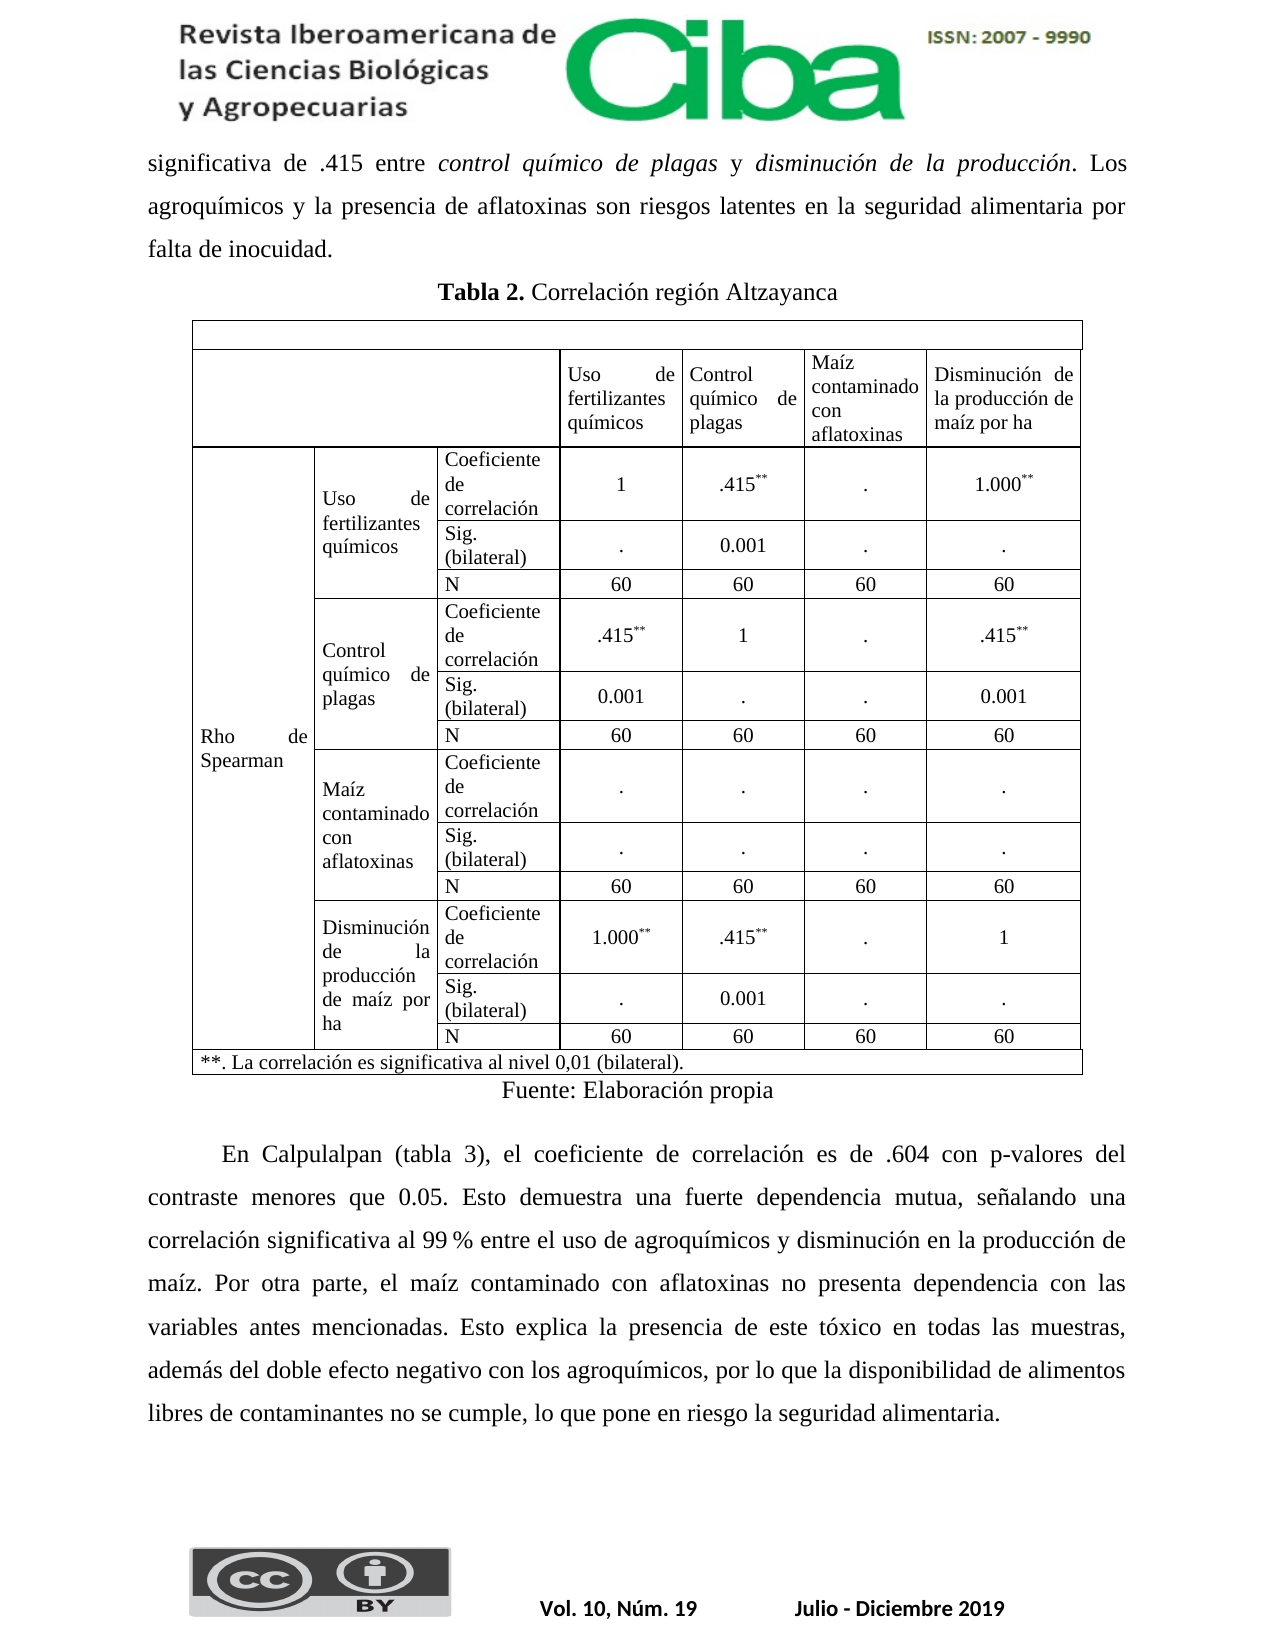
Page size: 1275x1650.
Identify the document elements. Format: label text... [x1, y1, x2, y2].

table_cell Disminución de la producción de maíz por ha [315, 901, 437, 1048]
table_cell Sig. (bilateral) [438, 672, 559, 720]
table_cell Maíz contaminado con aflatoxinas [315, 750, 437, 900]
table_cell 1 [927, 901, 1080, 973]
table_cell 1 [561, 448, 682, 519]
table_cell 60 [927, 721, 1080, 749]
text En Calpulalpan (tabla 3), el coeficiente de correlación es de .604 con p-valores del contraste menores que 0.05. Esto demuestra una fuerte dependencia mutua, señalando una correlación significativa al 99 % entre el uso de agroquímicos y disminución en la producción de maíz. Por otra parte, el maíz contaminado con aflatoxinas no presenta dependencia con las variables antes mencionadas. Esto explica la presencia de este tóxico en todas las muestras, además del doble efecto negativo con los agroquímicos, por lo que la disponibilidad de alimentos libres de contaminantes no se cumple, lo que pone en riesgo la seguridad alimentaria. [148, 1139, 1127, 1427]
table_cell Rho de Spearman [193, 448, 314, 1048]
table_cell .415** [927, 599, 1080, 671]
table_cell 0.001 [561, 672, 682, 720]
table_cell . [805, 521, 926, 569]
table_cell Sig. (bilateral) [438, 974, 559, 1022]
table_header [193, 321, 1082, 349]
table_cell N [438, 721, 559, 749]
table_cell 60 [805, 721, 926, 749]
table_cell Uso de fertilizantes químicos [315, 448, 437, 598]
table_cell 0.001 [683, 521, 804, 569]
table_cell . [927, 974, 1080, 1022]
table_cell Disminución de la producción de maíz por ha [927, 350, 1080, 446]
table_cell Coeficiente de correlación [438, 448, 559, 519]
table_cell 60 [683, 721, 804, 749]
table_cell N [438, 872, 559, 900]
table_cell N [438, 570, 559, 598]
table_cell . [805, 823, 926, 871]
table_cell Uso de fertilizantes químicos [561, 350, 682, 446]
table_cell 60 [683, 570, 804, 598]
table_cell 0.001 [683, 974, 804, 1022]
table_cell 60 [805, 872, 926, 900]
table_cell .415** [683, 901, 804, 973]
text Tabla 2. Correlación región Altzayanca [148, 277, 1127, 306]
table_cell 60 [927, 1024, 1080, 1048]
table_cell [193, 350, 559, 446]
table_cell 0.001 [927, 672, 1080, 720]
picture [189, 1547, 452, 1617]
text Fuente: Elaboración propia [148, 1075, 1127, 1103]
table_cell . [805, 974, 926, 1022]
table_cell 60 [805, 1024, 926, 1048]
table_cell Coeficiente de correlación [438, 750, 559, 822]
table_cell . [805, 901, 926, 973]
table_cell Sig. (bilateral) [438, 521, 559, 569]
table_cell 1 [683, 599, 804, 671]
table_cell . [805, 599, 926, 671]
table_cell Coeficiente de correlación [438, 599, 559, 671]
table_cell . [805, 448, 926, 519]
table_cell . [561, 823, 682, 871]
table_cell . [805, 672, 926, 720]
table_cell 60 [561, 872, 682, 900]
table_cell 60 [683, 872, 804, 900]
table_cell 60 [683, 1024, 804, 1048]
table_cell 60 [561, 570, 682, 598]
table_cell . [927, 521, 1080, 569]
table_cell . [927, 823, 1080, 871]
table_cell .415** [561, 599, 682, 671]
table_cell 60 [561, 1024, 682, 1048]
table_cell Control químico de plagas [683, 350, 804, 446]
table_cell 1.000** [561, 901, 682, 973]
table_cell Coeficiente de correlación [438, 901, 559, 973]
table_cell Maíz contaminado con aflatoxinas [805, 350, 926, 446]
table_cell . [927, 750, 1080, 822]
table_cell 60 [561, 721, 682, 749]
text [148, 148, 1127, 263]
table_cell . [561, 974, 682, 1022]
table_cell . [683, 672, 804, 720]
table_cell . [683, 750, 804, 822]
picture [177, 14, 1098, 126]
table_cell **. La correlación es significativa al nivel 0,01 (bilateral). [193, 1050, 1082, 1074]
table_cell . [561, 521, 682, 569]
table_cell 60 [927, 872, 1080, 900]
table_cell .415** [683, 448, 804, 519]
table_cell Sig. (bilateral) [438, 823, 559, 871]
table_cell Control químico de plagas [315, 599, 437, 749]
table_cell 60 [927, 570, 1080, 598]
table_cell N [438, 1024, 559, 1048]
table_cell . [561, 750, 682, 822]
table_cell 60 [805, 570, 926, 598]
table_cell . [683, 823, 804, 871]
table_cell . [805, 750, 926, 822]
table_cell 1.000** [927, 448, 1080, 519]
